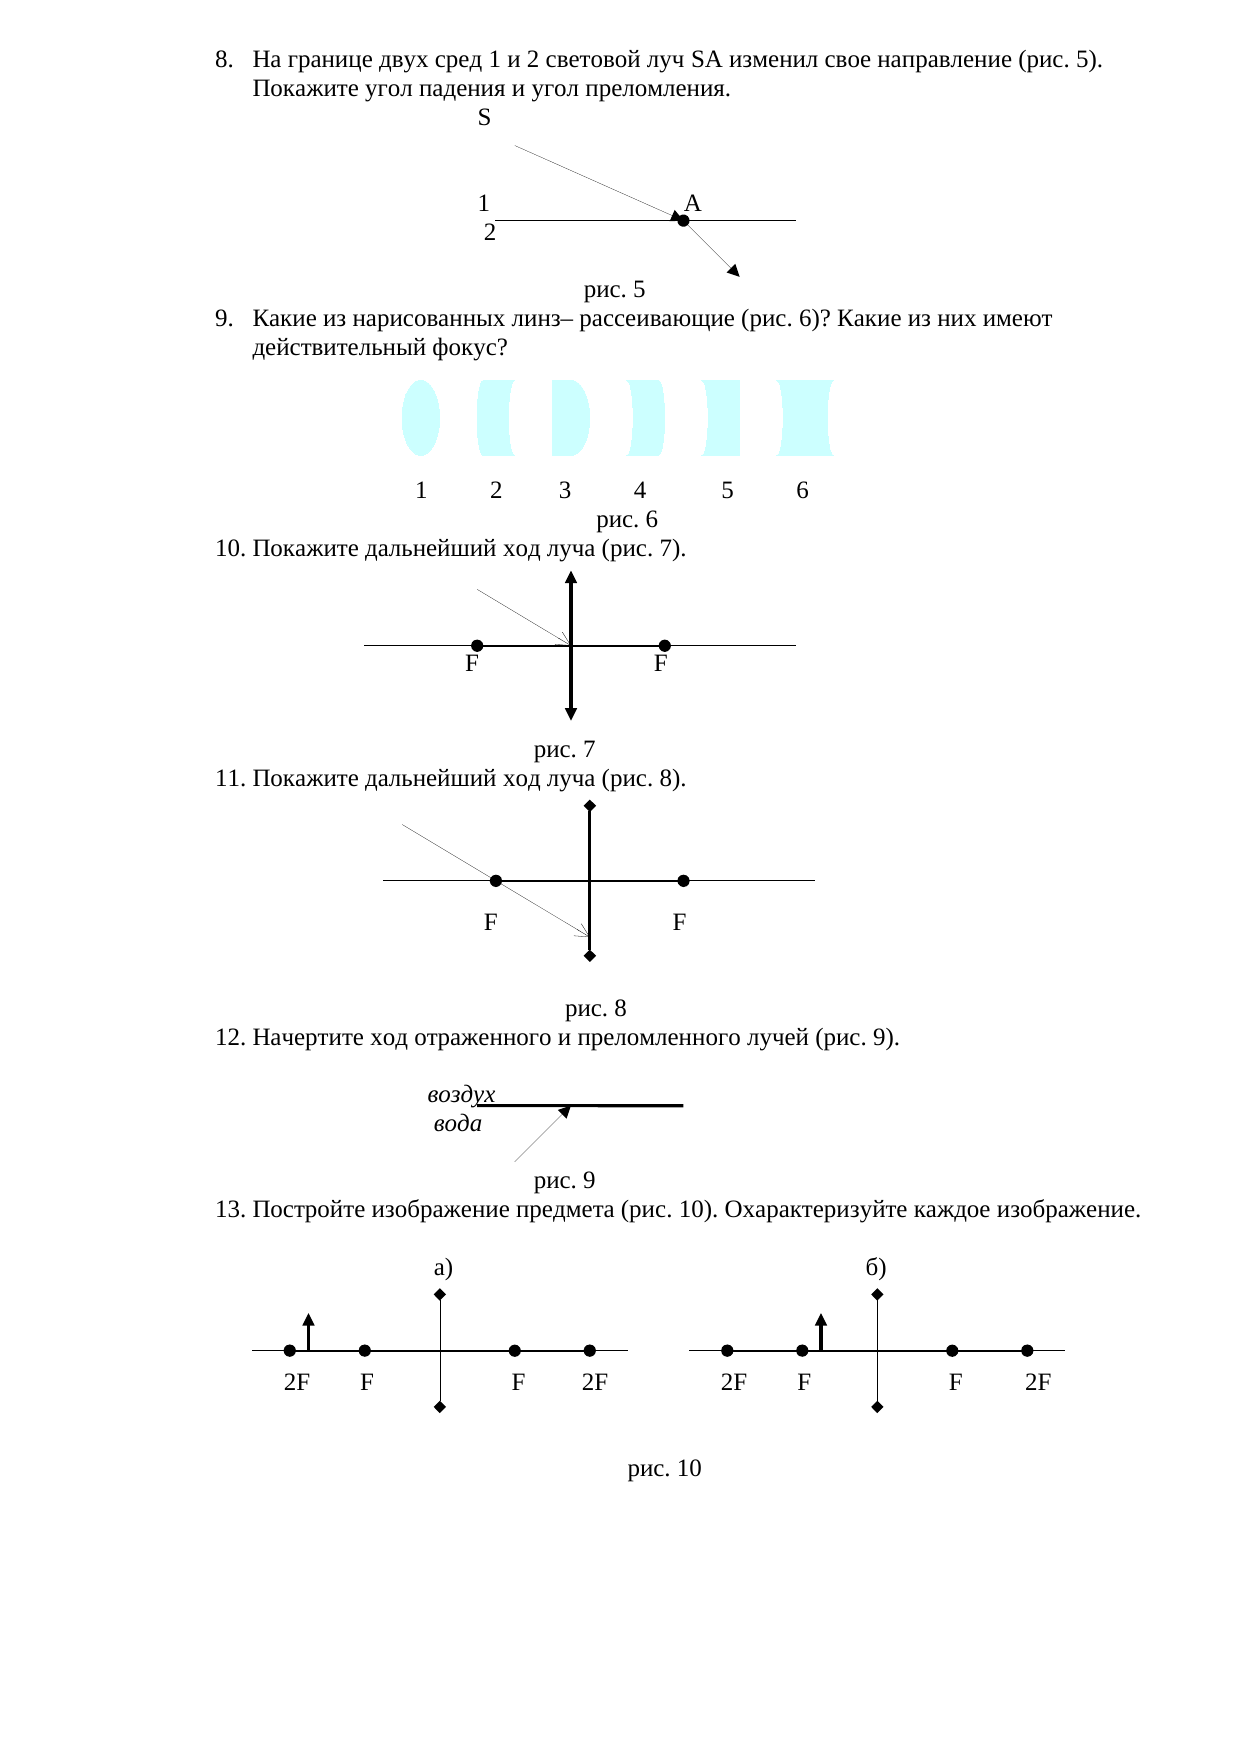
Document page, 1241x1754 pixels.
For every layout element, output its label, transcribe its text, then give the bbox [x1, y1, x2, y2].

text вода [215, 1108, 1152, 1137]
list рис. 10 [252, 1453, 1152, 1482]
list рис. 8 [252, 993, 1152, 1022]
list Постройте изображение предмета (рис. 10). Охарактеризуйте каждое изображение. [215, 1194, 1152, 1223]
list Покажите дальнейший ход луча (рис. 7). [215, 533, 1152, 562]
list Начертите ход отраженного и преломленного лучей (рис. 9). [215, 1022, 1152, 1051]
list Покажите дальнейший ход луча (рис. 8). [215, 763, 1152, 792]
list 2 [252, 217, 1152, 246]
list F F [252, 648, 1152, 677]
list рис. 5 [252, 274, 1152, 303]
list S [252, 102, 1152, 131]
list На границе двух сред 1 и 2 световой луч SA изменил свое направление (рис. 5). Покажите угол падения и угол преломления. [215, 44, 1152, 102]
list 1 А [252, 188, 1152, 217]
text воздух [215, 1079, 1152, 1108]
list рис. 6 [252, 504, 1152, 533]
list 1 2 3 4 5 6 [252, 476, 1152, 504]
list рис. 7 [252, 734, 1152, 763]
list Какие из нарисованных линз– рассеивающие (рис. 6)? Какие из них имеют действительный фокус? [215, 303, 1152, 361]
list рис. 9 [252, 1166, 1152, 1194]
list F F [252, 907, 1152, 936]
list а) б) [252, 1252, 1152, 1281]
list 2F F F 2F 2F F F 2F [252, 1367, 1152, 1396]
